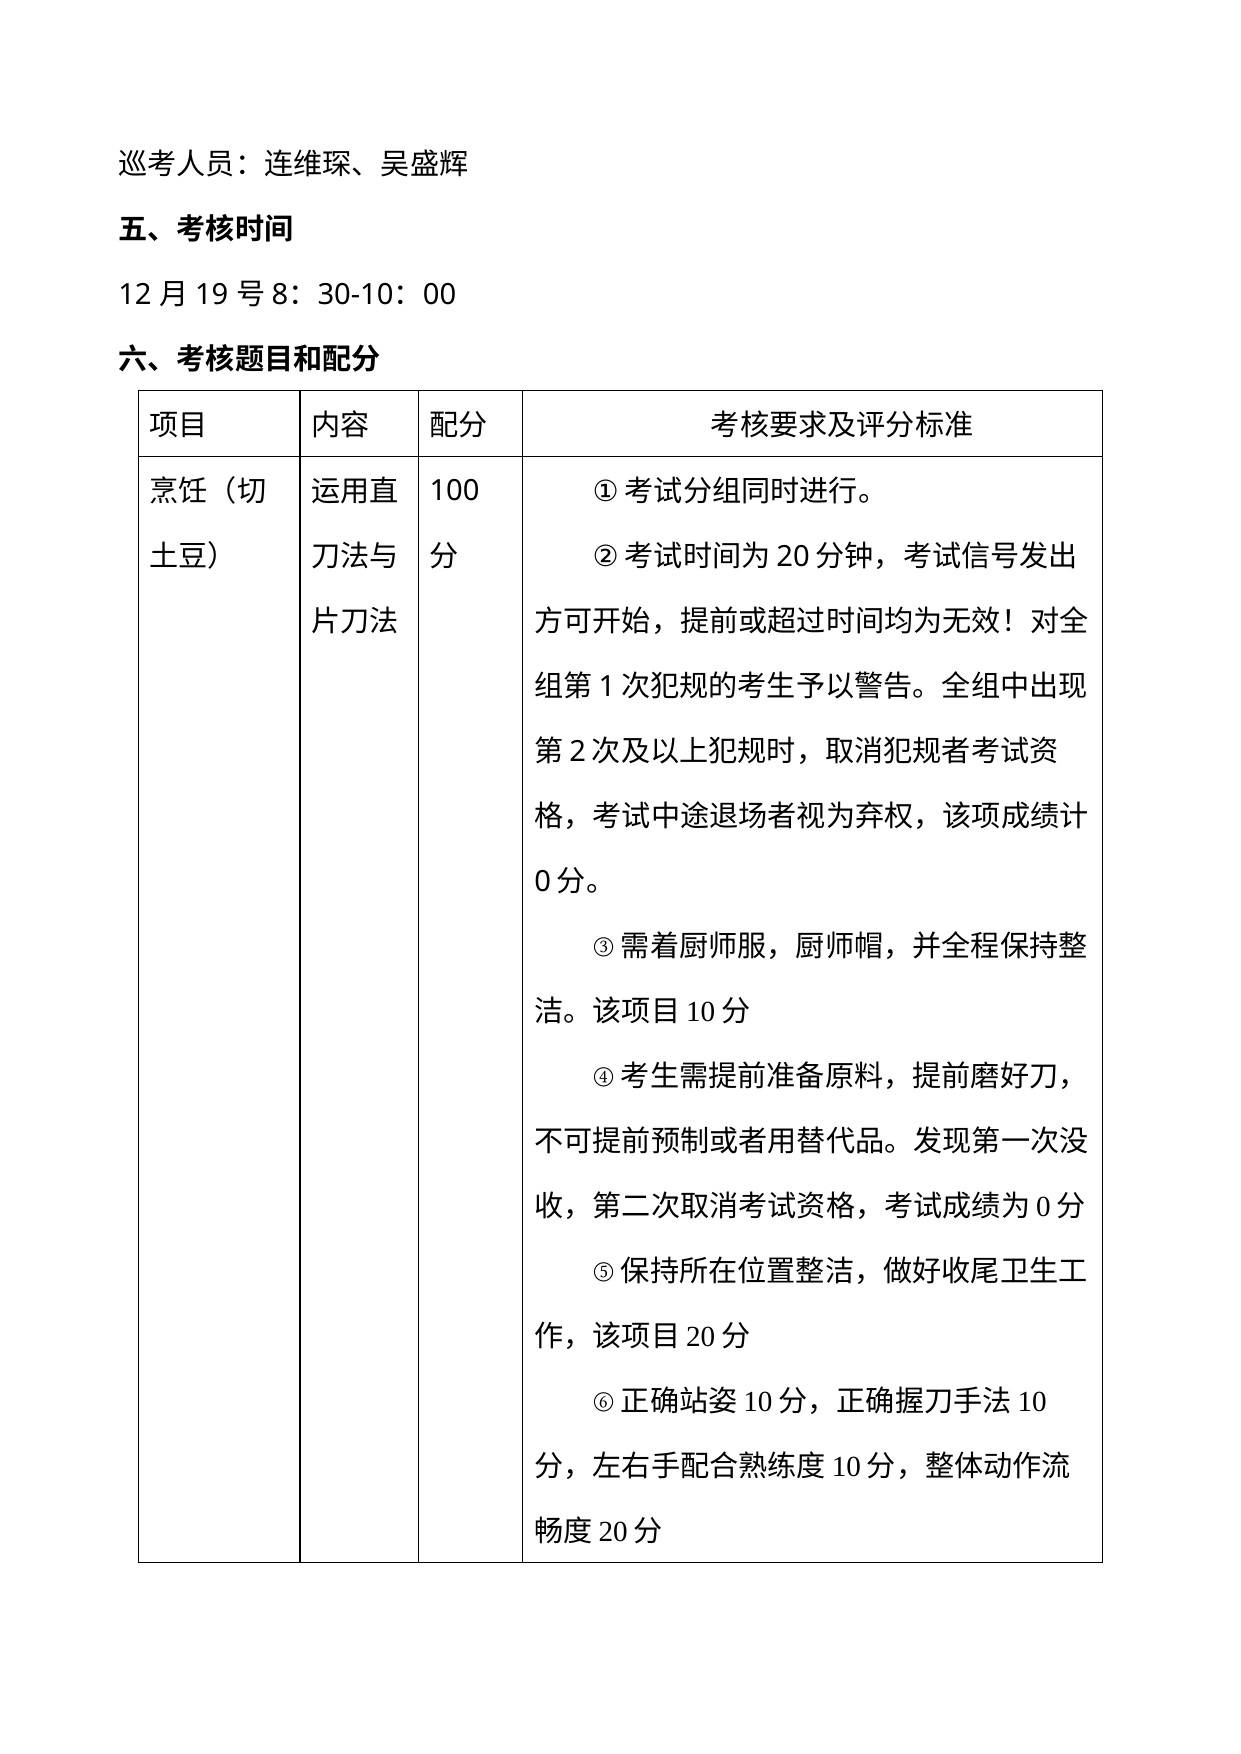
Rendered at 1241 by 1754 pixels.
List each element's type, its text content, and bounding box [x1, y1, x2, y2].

text 12 月 19 号 8：30-10：00 [118, 259, 1122, 324]
text 六、考核题目和配分 [118, 324, 1122, 389]
table_cell 烹饪（切土豆） [139, 457, 299, 1562]
text 五、考核时间 [118, 194, 1122, 259]
table_header 配分 [419, 391, 522, 456]
table_header 项目 [139, 391, 299, 456]
table_header 考核要求及评分标准 [523, 391, 1102, 456]
table_header 内容 [301, 391, 418, 456]
text 巡考人员：连维琛、吴盛辉 [118, 129, 1122, 194]
table_cell 100分 [419, 457, 522, 1562]
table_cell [523, 457, 1102, 1562]
table_cell 运用直刀法与片刀法 [301, 457, 418, 1562]
